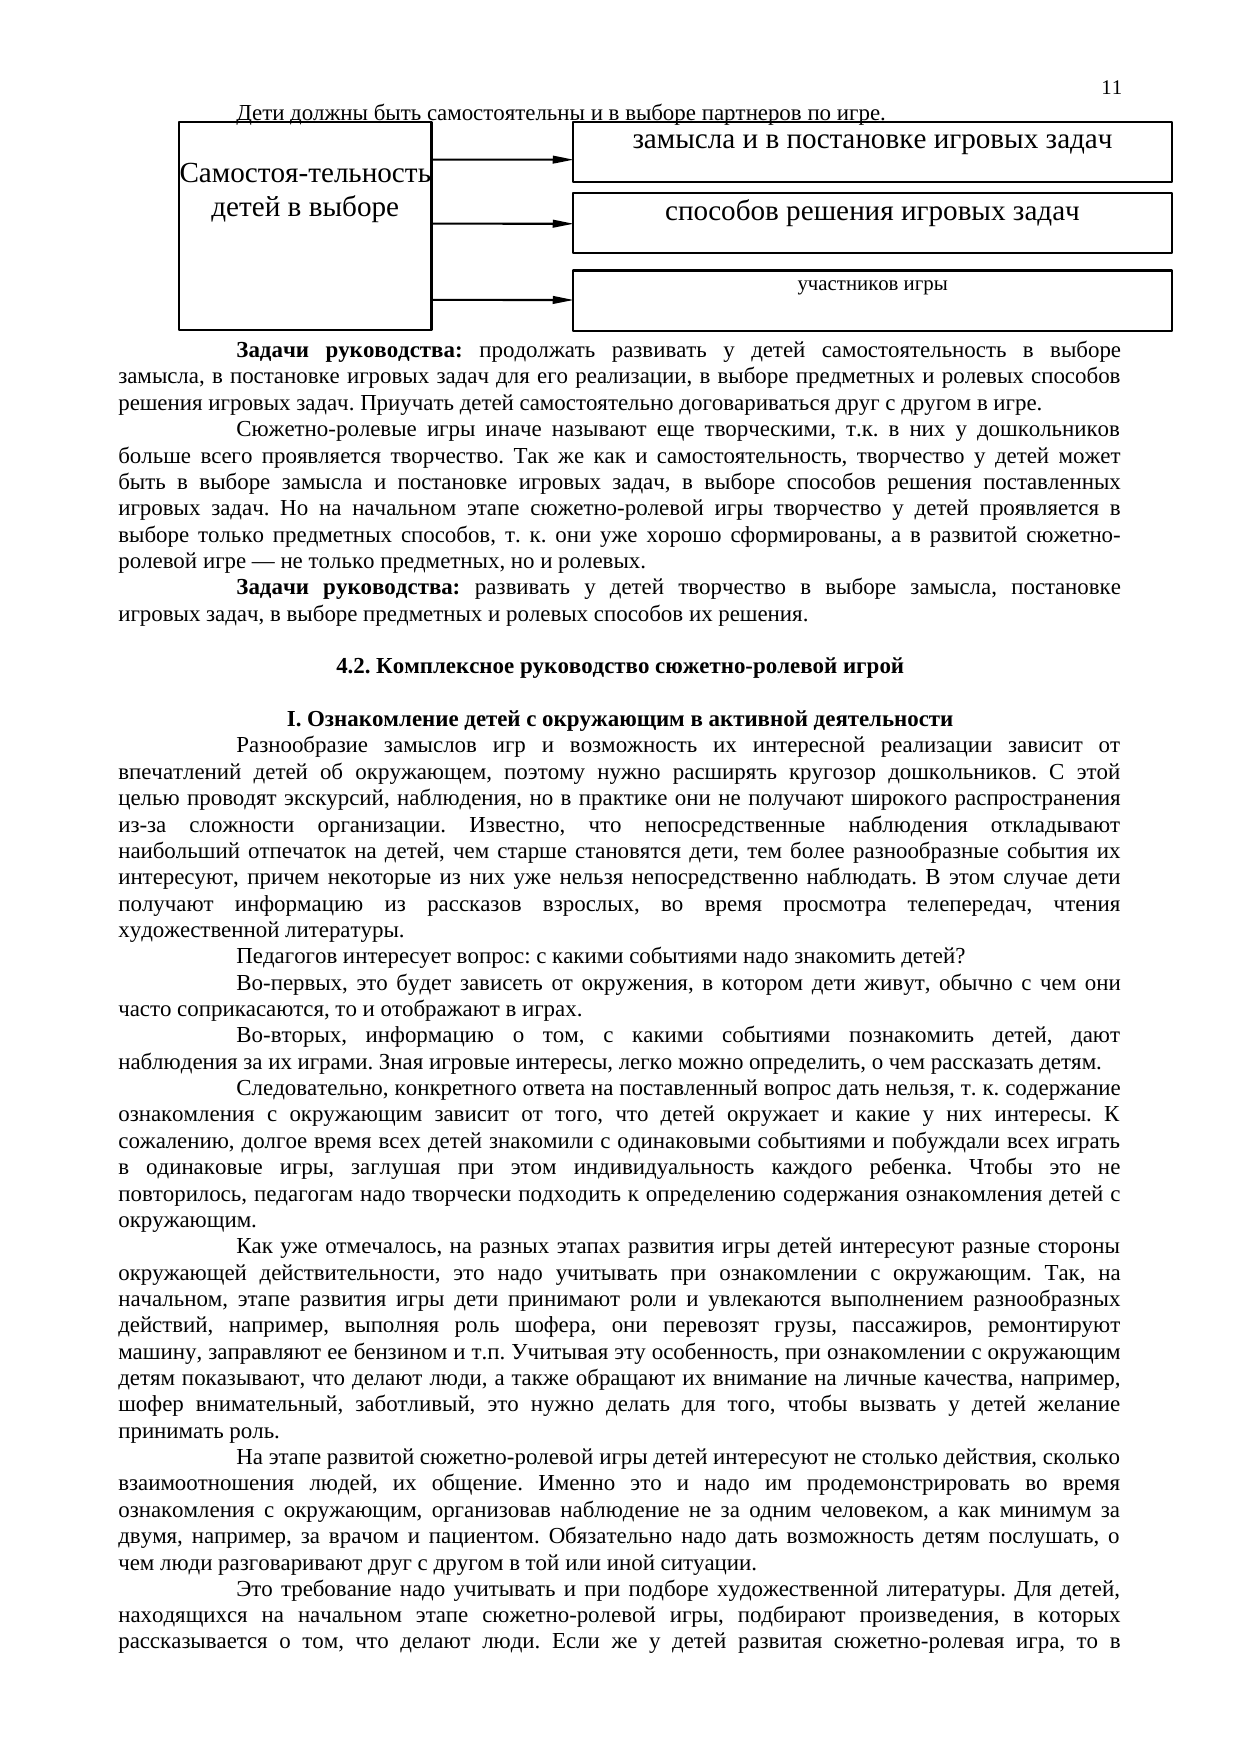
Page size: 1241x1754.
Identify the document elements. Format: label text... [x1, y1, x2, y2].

text Задачи руководства: продолжать развивать у детей самостоятельность в выборе замысла, в постановке игровых задач для его реализации, в выборе предметных и ролевых способов решения игровых задач. Приучать детей самостоятельно договариваться друг с другом в игре. [118, 336, 1122, 415]
text Сюжетно-ролевые игры иначе называют еще творческими, т.к. в них у дошкольников больше всего проявляется творчество. Так же как и самостоятельность, творчество у детей может быть в выборе замысла и постановке игровых задач, в выборе способов решения поставленных игровых задач. Но на начальном этапе сюжетно-ролевой игры творчество у детей проявляется в выборе только предметных способов, т. к. они уже хорошо сформированы, а в развитой сюжетно-ролевой игре — не только предметных, но и ролевых. [118, 415, 1122, 573]
text Как уже отмечалось, на разных этапах развития игры детей интересуют разные стороны окружающей действительности, это надо учитывать при ознакомлении с окружающим. Так, на начальном, этапе развития игры дети принимают роли и увлекаются выполнением разнообразных действий, например, выполняя роль шофера, они перевозят грузы, пассажиров, ремонтируют машину, заправляют ее бензином и т.п. Учитывая эту особенность, при ознакомлении с окружающим детям показывают, что делают люди, а также обращают их внимание на личные качества, например, шофер внимательный, заботливый, это нужно делать для того, чтобы вызвать у детей желание принимать роль. [118, 1232, 1122, 1443]
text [118, 1575, 1122, 1654]
text 4.2. Комплексное руководство сюжетно-ролевой игрой [118, 652, 1122, 679]
text Во-первых, это будет зависеть от окружения, в котором дети живут, обычно с чем они часто соприкасаются, то и отображают в играх. [118, 969, 1122, 1021]
text Задачи руководства: развивать у детей творчество в выборе замысла, постановке игровых задач, в выборе предметных и ролевых способов их решения. [118, 573, 1122, 626]
text Педагогов интересует вопрос: с какими событиями надо знакомить детей? [118, 942, 1122, 969]
text Дети должны быть самостоятельны и в выборе партнеров по игре. [118, 99, 1122, 125]
text Следовательно, конкретного ответа на поставленный вопрос дать нельзя, т. к. содержание ознакомления с окружающим зависит от того, что детей окружает и какие у них интересы. К сожалению, долгое время всех детей знакомили с одинаковыми событиями и побуждали всех играть в одинаковые игры, заглушая при этом индивидуальность каждого ребенка. Чтобы это не повторилось, педагогам надо творчески подходить к определению содержания ознакомления детей с окружающим. [118, 1074, 1122, 1232]
text Во-вторых, информацию о том, с какими событиями познакомить детей, дают наблюдения за их играми. Зная игровые интересы, легко можно определить, о чем рассказать детям. [118, 1021, 1122, 1074]
text I. Ознакомление детей с окружающим в активной деятельности [118, 705, 1122, 732]
text На этапе развитой сюжетно-ролевой игры детей интересуют не столько действия, сколько взаимоотношения людей, их общение. Именно это и надо им продемонстрировать во время ознакомления с окружающим, организовав наблюдение не за одним человеком, а как минимум за двумя, например, за врачом и пациентом. Обязательно надо дать возможность детям послушать, о чем люди разговаривают друг с другом в той или иной ситуации. [118, 1443, 1122, 1575]
text Разнообразие замыслов игр и возможность их интересной реализации зависит от впечатлений детей об окружающем, поэтому нужно расширять кругозор дошкольников. С этой целью проводят экскурсий, наблюдения, но в практике они не получают широкого распространения из-за сложности организации. Известно, что непосредственные наблюдения откладывают наибольший отпечаток на детей, чем старше становятся дети, тем более разнообразные события их интересуют, причем некоторые из них уже нельзя непосредственно наблюдать. В этом случае дети получают информацию из рассказов взрослых, во время просмотра телепередач, чтения художественной литературы. [118, 732, 1122, 942]
